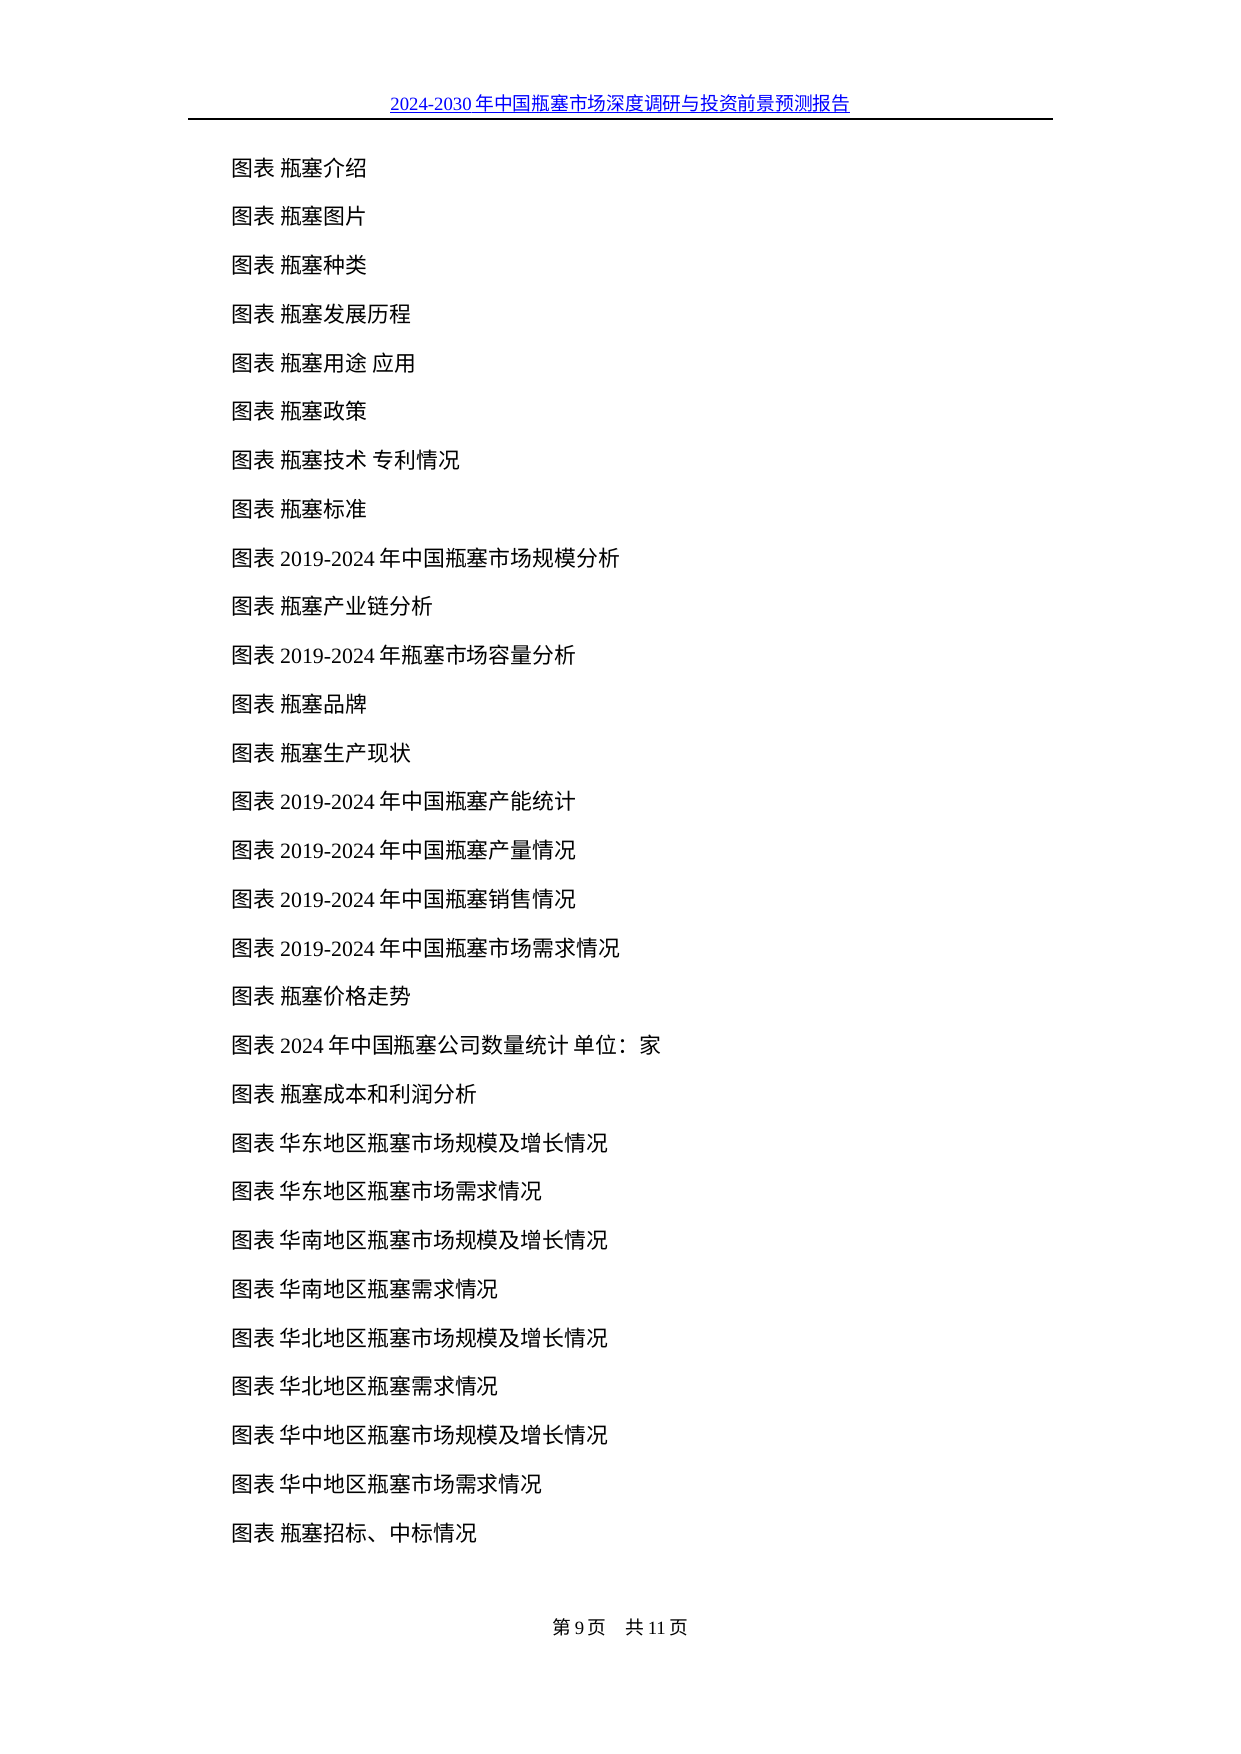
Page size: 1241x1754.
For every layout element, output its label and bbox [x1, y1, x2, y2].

text [187, 150, 1053, 1548]
